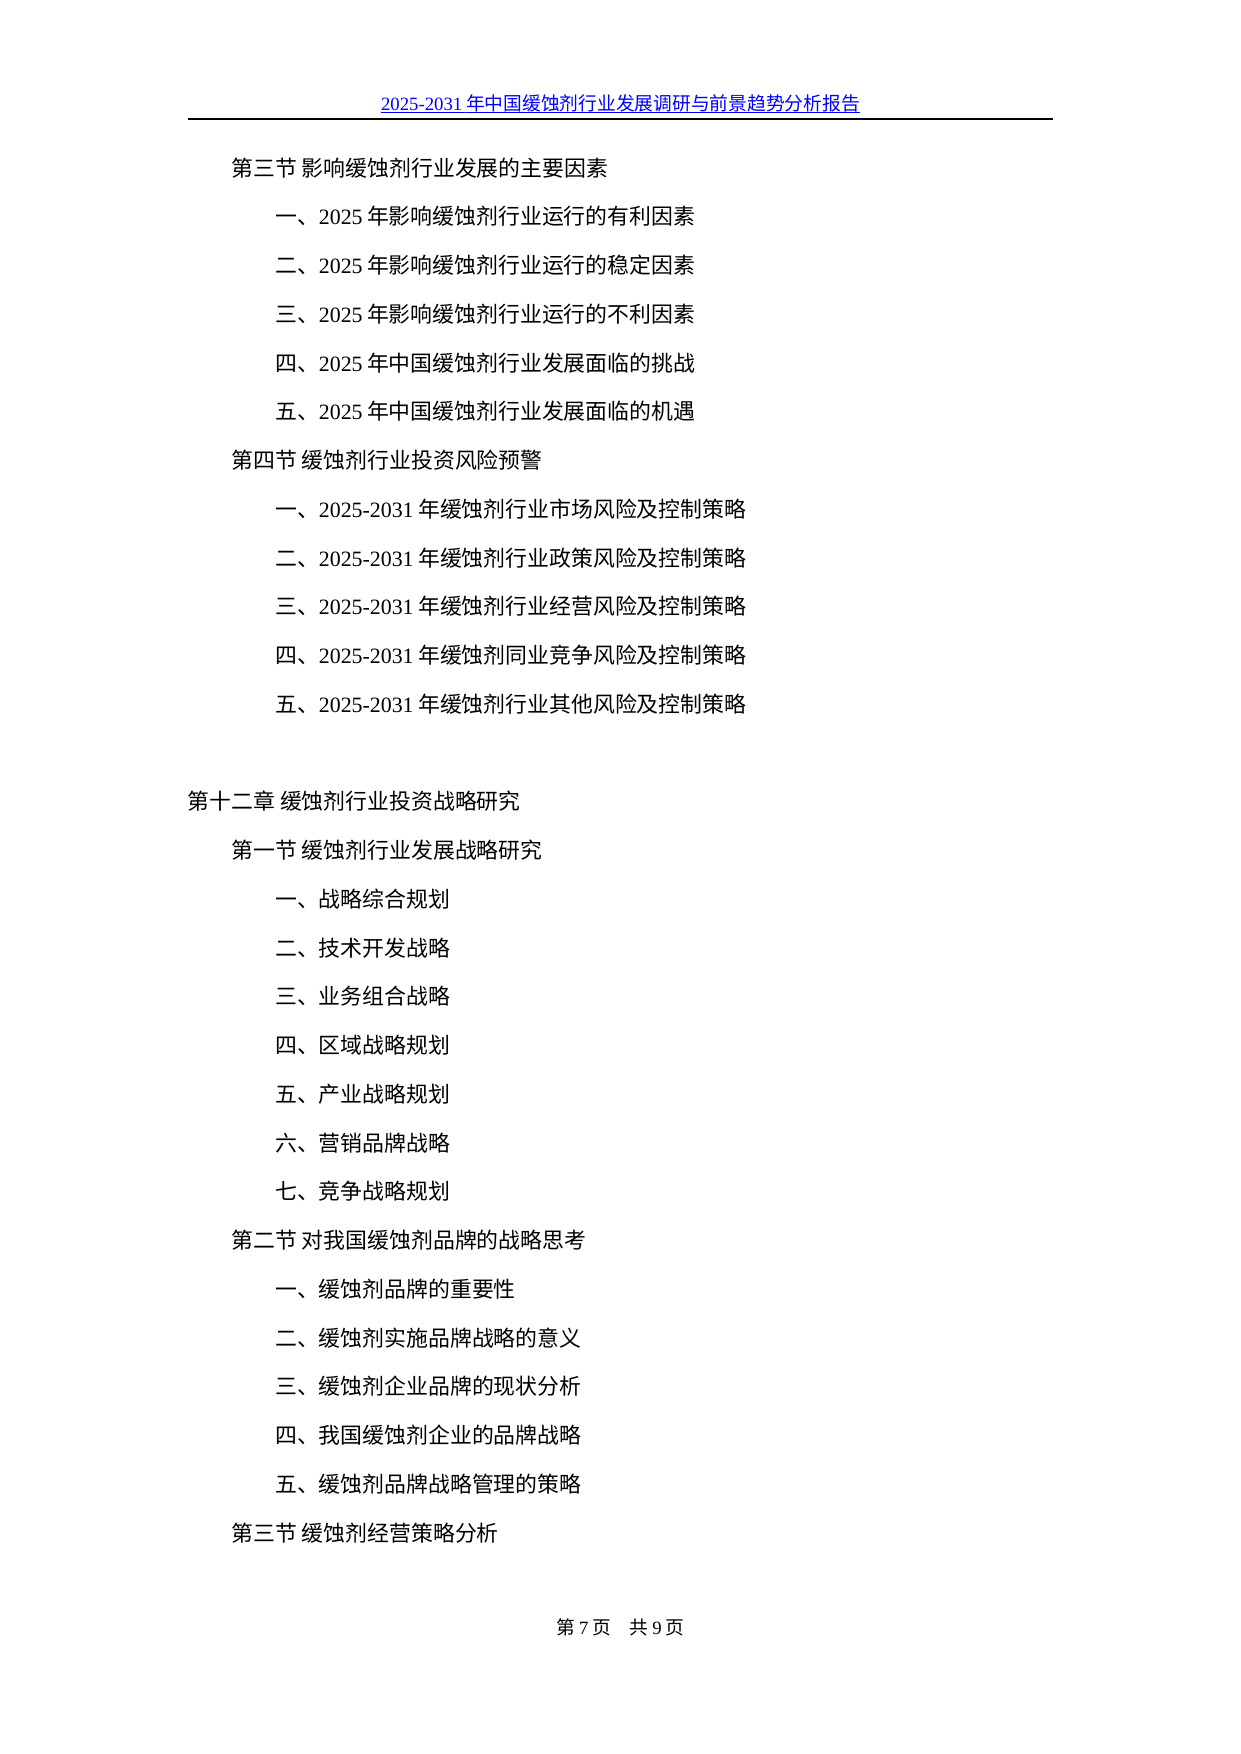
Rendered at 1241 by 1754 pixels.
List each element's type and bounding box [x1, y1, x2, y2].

text [187, 150, 1053, 1548]
